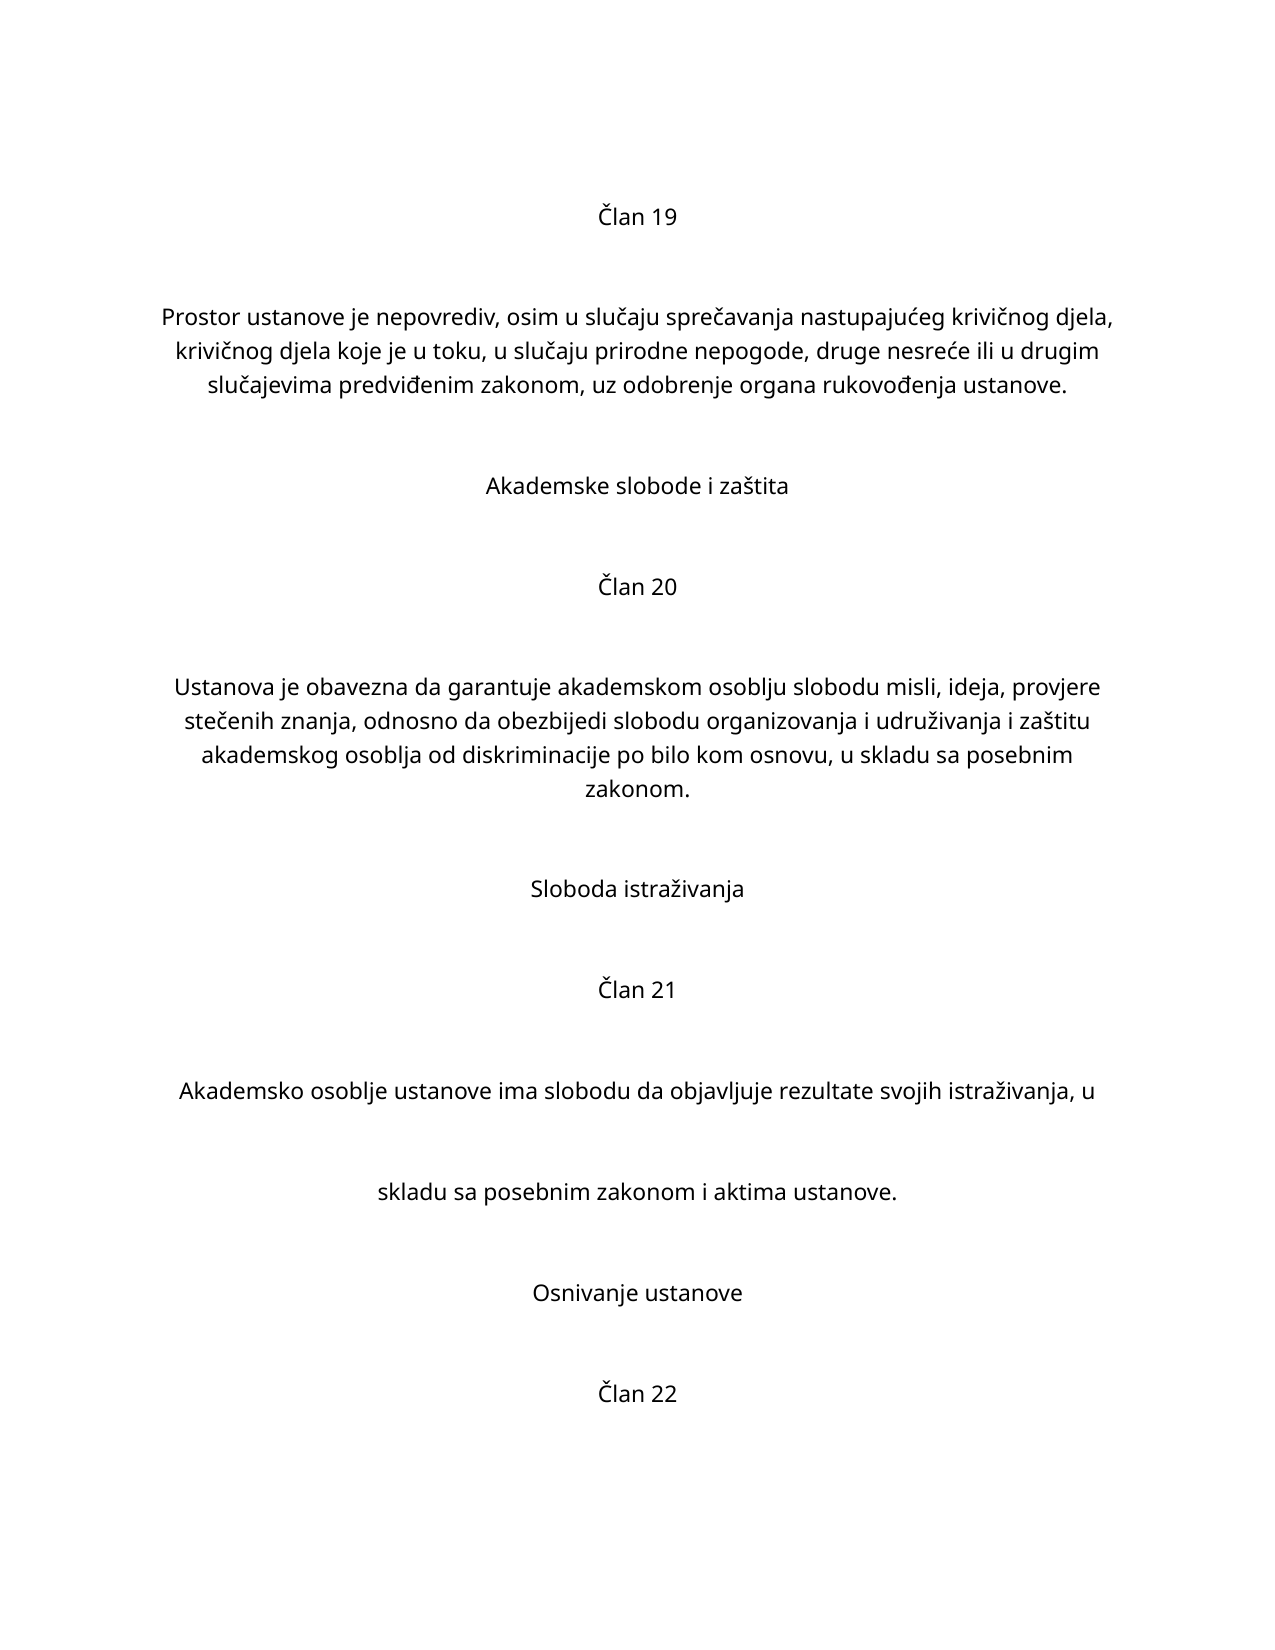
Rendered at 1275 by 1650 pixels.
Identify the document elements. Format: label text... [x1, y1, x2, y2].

text Član 21 [150, 974, 1125, 1005]
text Prostor ustanove je nepovrediv, osim u slučaju sprečavanja nastupajućeg krivičnog djela, krivičnog djela koje je u toku, u slučaju prirodne nepogode, druge nesreće ili u drugim slučajevima predviđenim zakonom, uz odobrenje organa rukovođenja ustanove. [150, 301, 1125, 400]
text skladu sa posebnim zakonom i aktima ustanove. [150, 1176, 1125, 1207]
text Član 22 [150, 1377, 1125, 1409]
text Član 19 [150, 200, 1125, 232]
text Akademske slobode i zaštita [150, 469, 1125, 501]
text Ustanova je obavezna da garantuje akademskom osoblju slobodu misli, ideja, provjere stečenih znanja, odnosno da obezbijedi slobodu organizovanja i udruživanja i zaštitu akademskog osoblja od diskriminacije po bilo kom osnovu, u skladu sa posebnim zakonom. [150, 671, 1125, 804]
text Akademsko osoblje ustanove ima slobodu da objavljuje rezultate svojih istraživanja, u [150, 1075, 1125, 1106]
text Osnivanje ustanove [150, 1277, 1125, 1308]
text Član 20 [150, 570, 1125, 602]
text Sloboda istraživanja [150, 873, 1125, 904]
